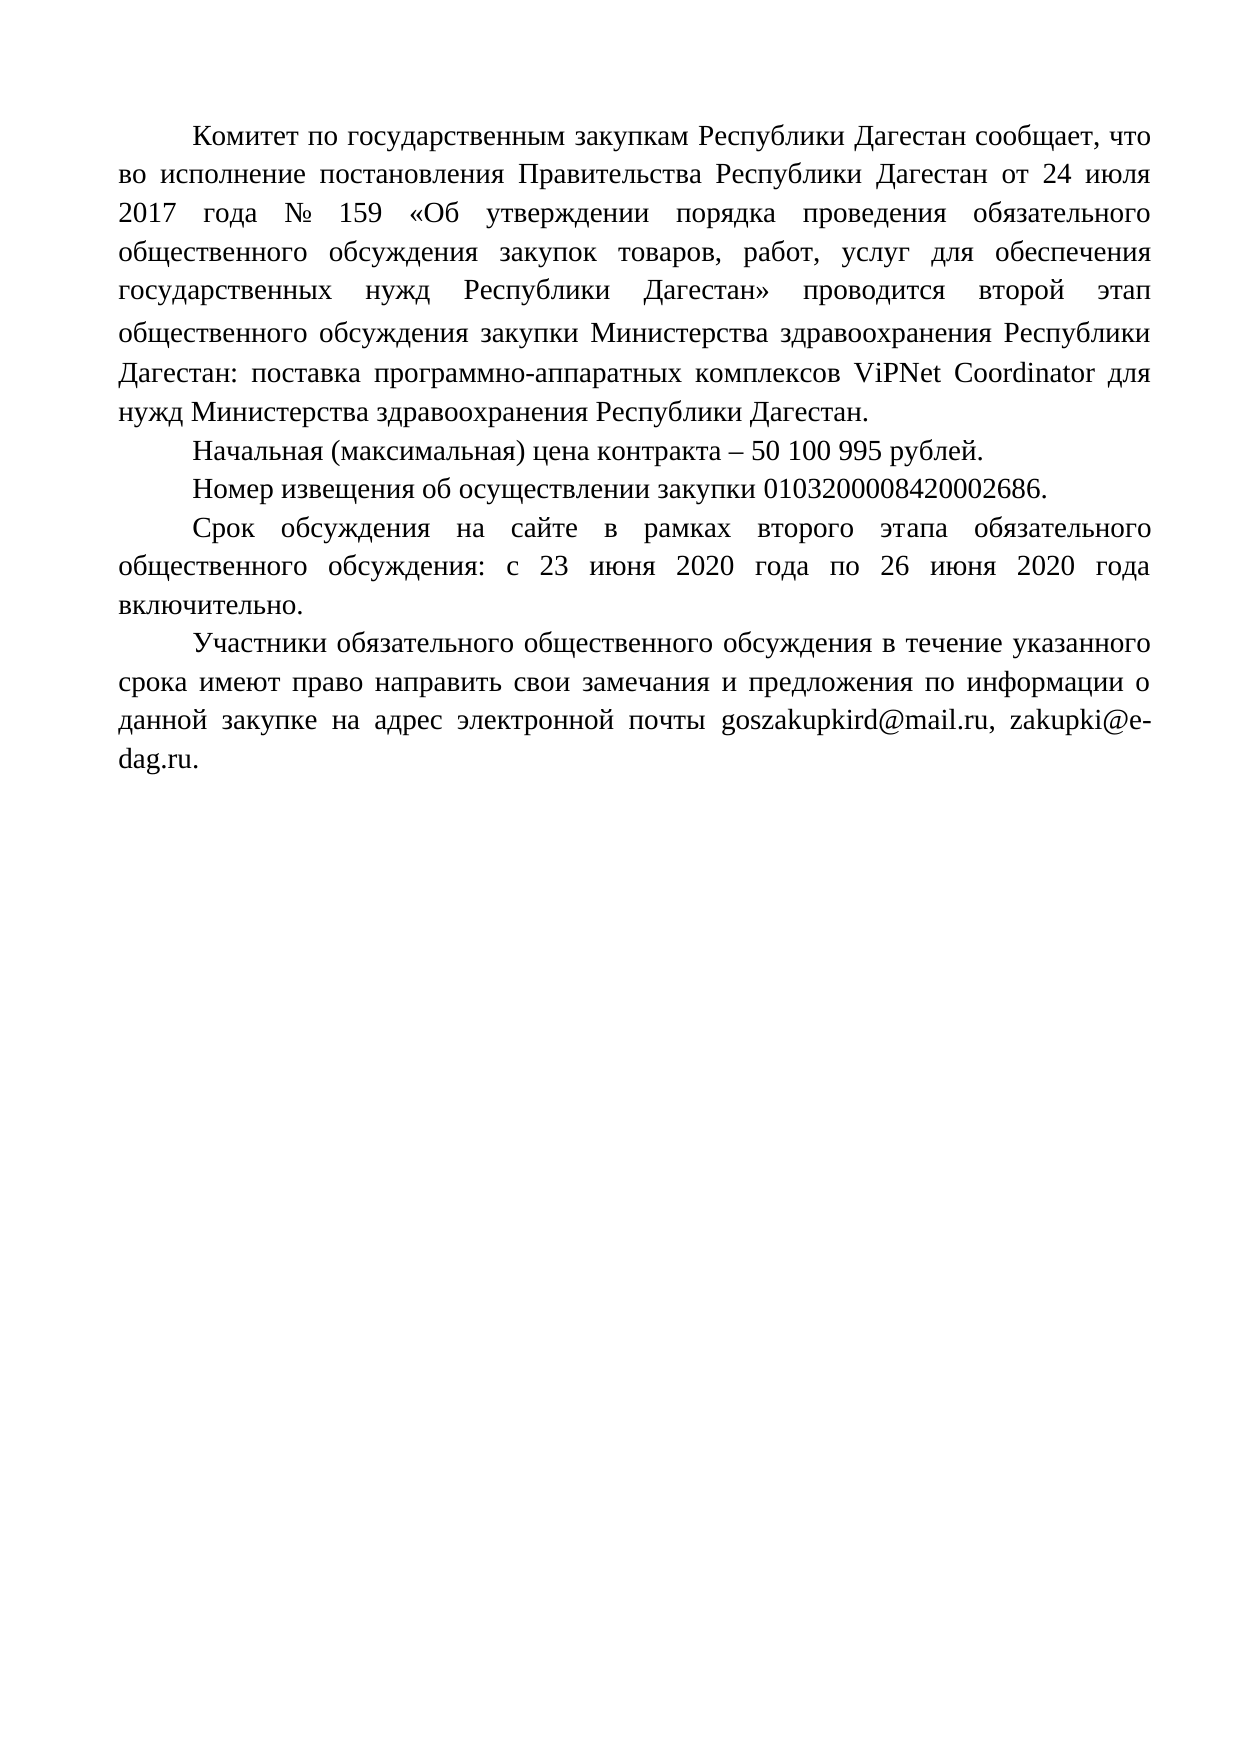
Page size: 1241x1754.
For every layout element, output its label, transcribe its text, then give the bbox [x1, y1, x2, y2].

text Участники обязательного общественного обсуждения в течение указанного срока имеют право направить свои замечания и предложения по информации о данной закупке на адрес электронной почты goszakupkird@mail.ru, zakupki@e-dag.ru. [118, 625, 1152, 774]
text Комитет по государственным закупкам Республики Дагестан сообщает, что во исполнение постановления Правительства Республики Дагестан от 24 июля 2017 года № 159 «Об утверждении порядка проведения обязательного общественного обсуждения закупок товаров, работ, услуг для обеспечения государственных нужд Республики Дагестан» проводится второй этап общественного обсуждения закупки Министерства здравоохранения Республики Дагестан: поставка программно-аппаратных комплексов ViPNet Coordinator для нужд Министерства здравоохранения Республики Дагестан. [118, 118, 1152, 428]
text Срок обсуждения на сайте в рамках второго этапа обязательного общественного обсуждения: с 23 июня 2020 года по 26 июня 2020 года включительно. [118, 510, 1152, 620]
text Номер извещения об осуществлении закупки 0103200008420002686. [118, 471, 1152, 505]
text Начальная (максимальная) цена контракта – 50 100 995 рублей. [118, 433, 1152, 466]
